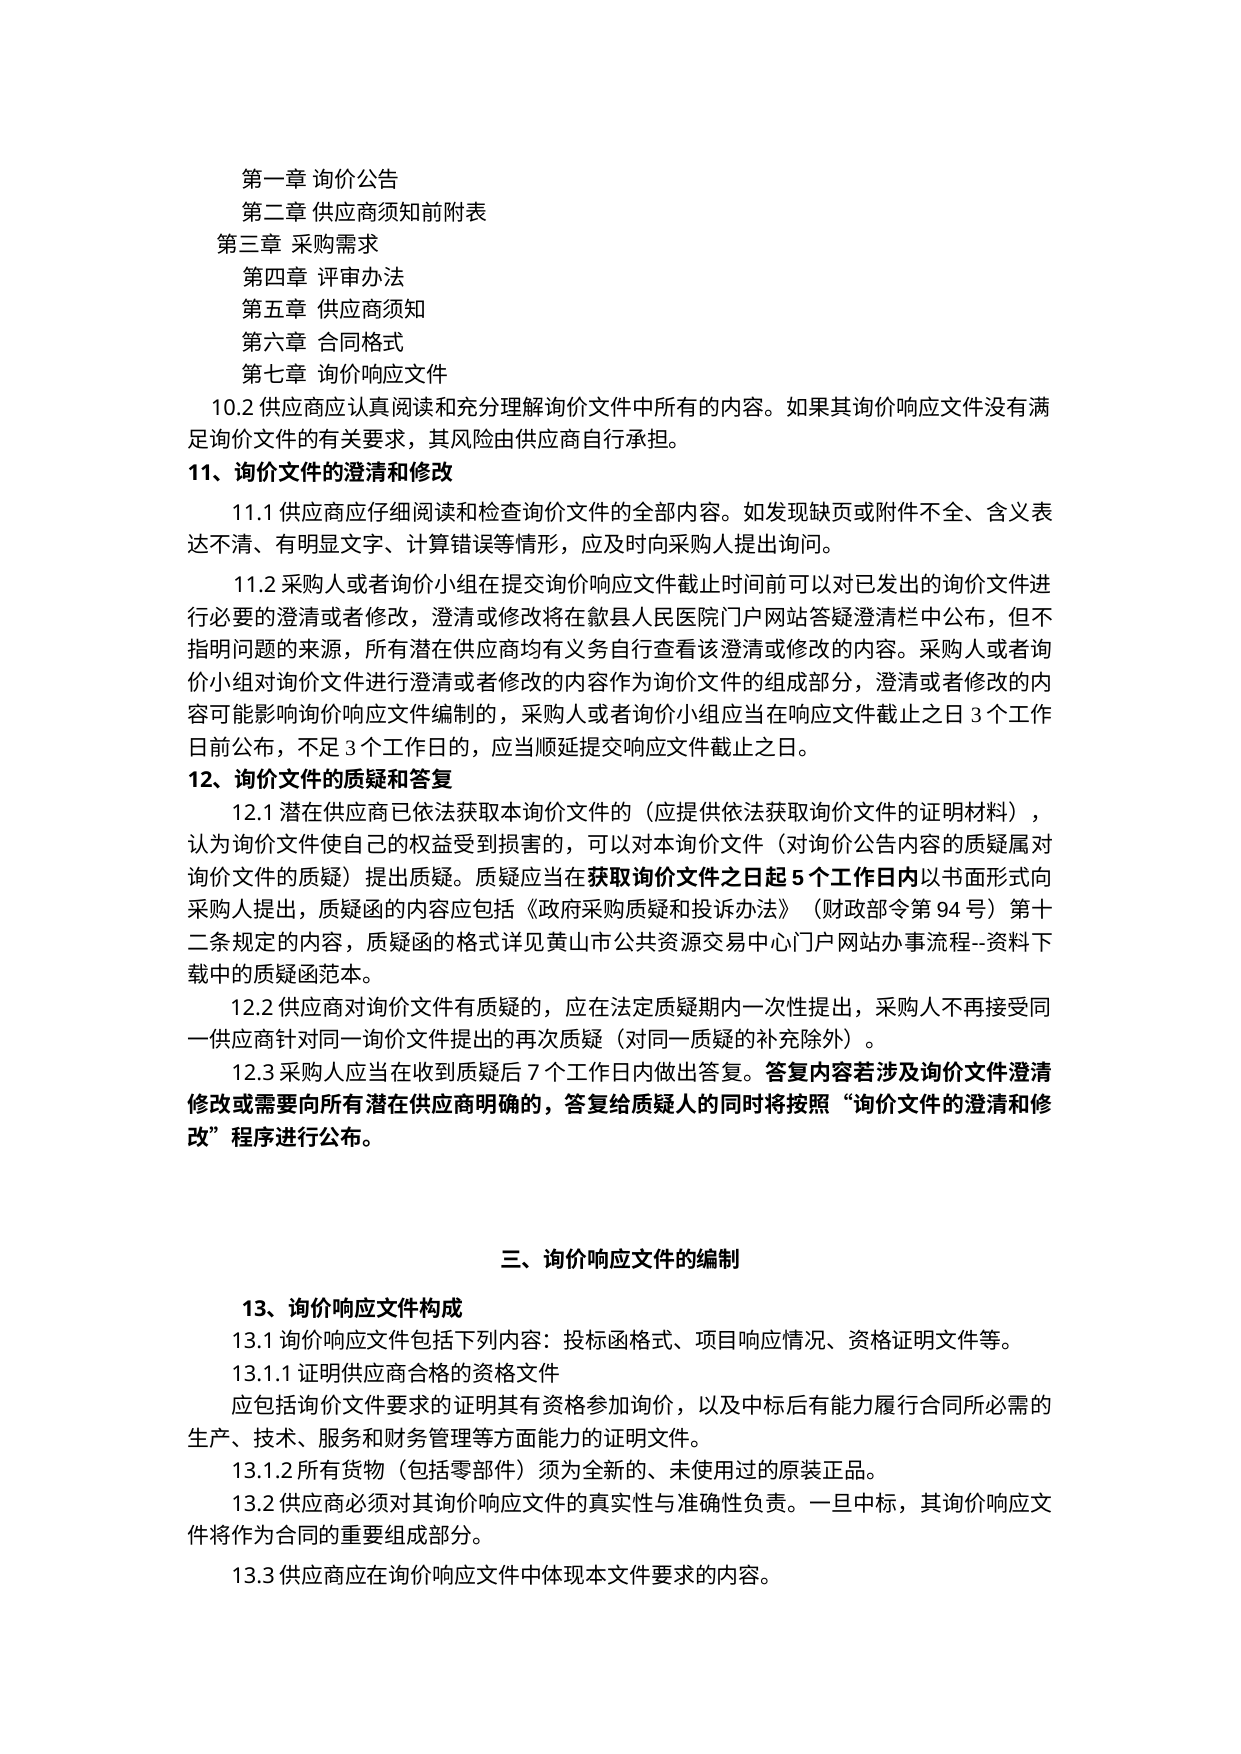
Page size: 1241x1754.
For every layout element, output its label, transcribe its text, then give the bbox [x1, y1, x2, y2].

text 第六章 合同格式 [187, 324, 1053, 357]
text 10.2供应商应认真阅读和充分理解询价文件中所有的内容。如果其询价响应文件没有满足询价文件的有关要求，其风险由供应商自行承担。 [187, 389, 1053, 454]
text 第三章 采购需求 [187, 227, 1053, 259]
text 13.3供应商应在询价响应文件中体现本文件要求的内容。 [187, 1558, 1053, 1590]
text 13.1询价响应文件包括下列内容：投标函格式、项目响应情况、资格证明文件等。 [187, 1323, 1053, 1355]
text 12、询价文件的质疑和答复 [187, 762, 1053, 794]
text 第五章 供应商须知 [187, 292, 1053, 324]
text 13.1.2所有货物（包括零部件）须为全新的、未使用过的原装正品。 [187, 1453, 1053, 1485]
text 13.2供应商必须对其询价响应文件的真实性与准确性负责。一旦中标，其询价响应文件将作为合同的重要组成部分。 [187, 1485, 1053, 1550]
subtitle 三、询价响应文件的编制 [187, 1242, 1053, 1274]
text 12.3采购人应当在收到质疑后7个工作日内做出答复。答复内容若涉及询价文件澄清修改或需要向所有潜在供应商明确的，答复给质疑人的同时将按照“询价文件的澄清和修改”程序进行公布。 [187, 1054, 1053, 1152]
text 第四章 评审办法 [187, 259, 1053, 292]
text 13.1.1证明供应商合格的资格文件 [187, 1355, 1053, 1388]
text 第二章 供应商须知前附表 [187, 194, 1053, 227]
text 11.2采购人或者询价小组在提交询价响应文件截止时间前可以对已发出的询价文件进行必要的澄清或者修改，澄清或修改将在歙县人民医院门户网站答疑澄清栏中公布，但不指明问题的来源，所有潜在供应商均有义务自行查看该澄清或修改的内容。采购人或者询价小组对询价文件进行澄清或者修改的内容作为询价文件的组成部分，澄清或者修改的内容可能影响询价响应文件编制的，采购人或者询价小组应当在响应文件截止之日3个工作日前公布，不足3个工作日的，应当顺延提交响应文件截止之日。 [187, 567, 1053, 762]
text 11.1供应商应仔细阅读和检查询价文件的全部内容。如发现缺页或附件不全、含义表达不清、有明显文字、计算错误等情形，应及时向采购人提出询问。 [187, 494, 1053, 559]
text 第一章 询价公告 [187, 162, 1053, 194]
text 12.2供应商对询价文件有质疑的，应在法定质疑期内一次性提出，采购人不再接受同一供应商针对同一询价文件提出的再次质疑（对同一质疑的补充除外）。 [187, 989, 1053, 1054]
text 应包括询价文件要求的证明其有资格参加询价，以及中标后有能力履行合同所必需的生产、技术、服务和财务管理等方面能力的证明文件。 [187, 1388, 1053, 1453]
text 第七章 询价响应文件 [187, 357, 1053, 389]
text 11、询价文件的澄清和修改 [187, 454, 1053, 487]
text 13、询价响应文件构成 [187, 1290, 1053, 1323]
text 12.1潜在供应商已依法获取本询价文件的（应提供依法获取询价文件的证明材料），认为询价文件使自己的权益受到损害的，可以对本询价文件（对询价公告内容的质疑属对询价文件的质疑）提出质疑。质疑应当在获取询价文件之日起5个工作日内以书面形式向采购人提出，质疑函的内容应包括《政府采购质疑和投诉办法》（财政部令第94号）第十二条规定的内容，质疑函的格式详见黄山市公共资源交易中心门户网站办事流程--资料下载中的质疑函范本。 [187, 794, 1053, 989]
